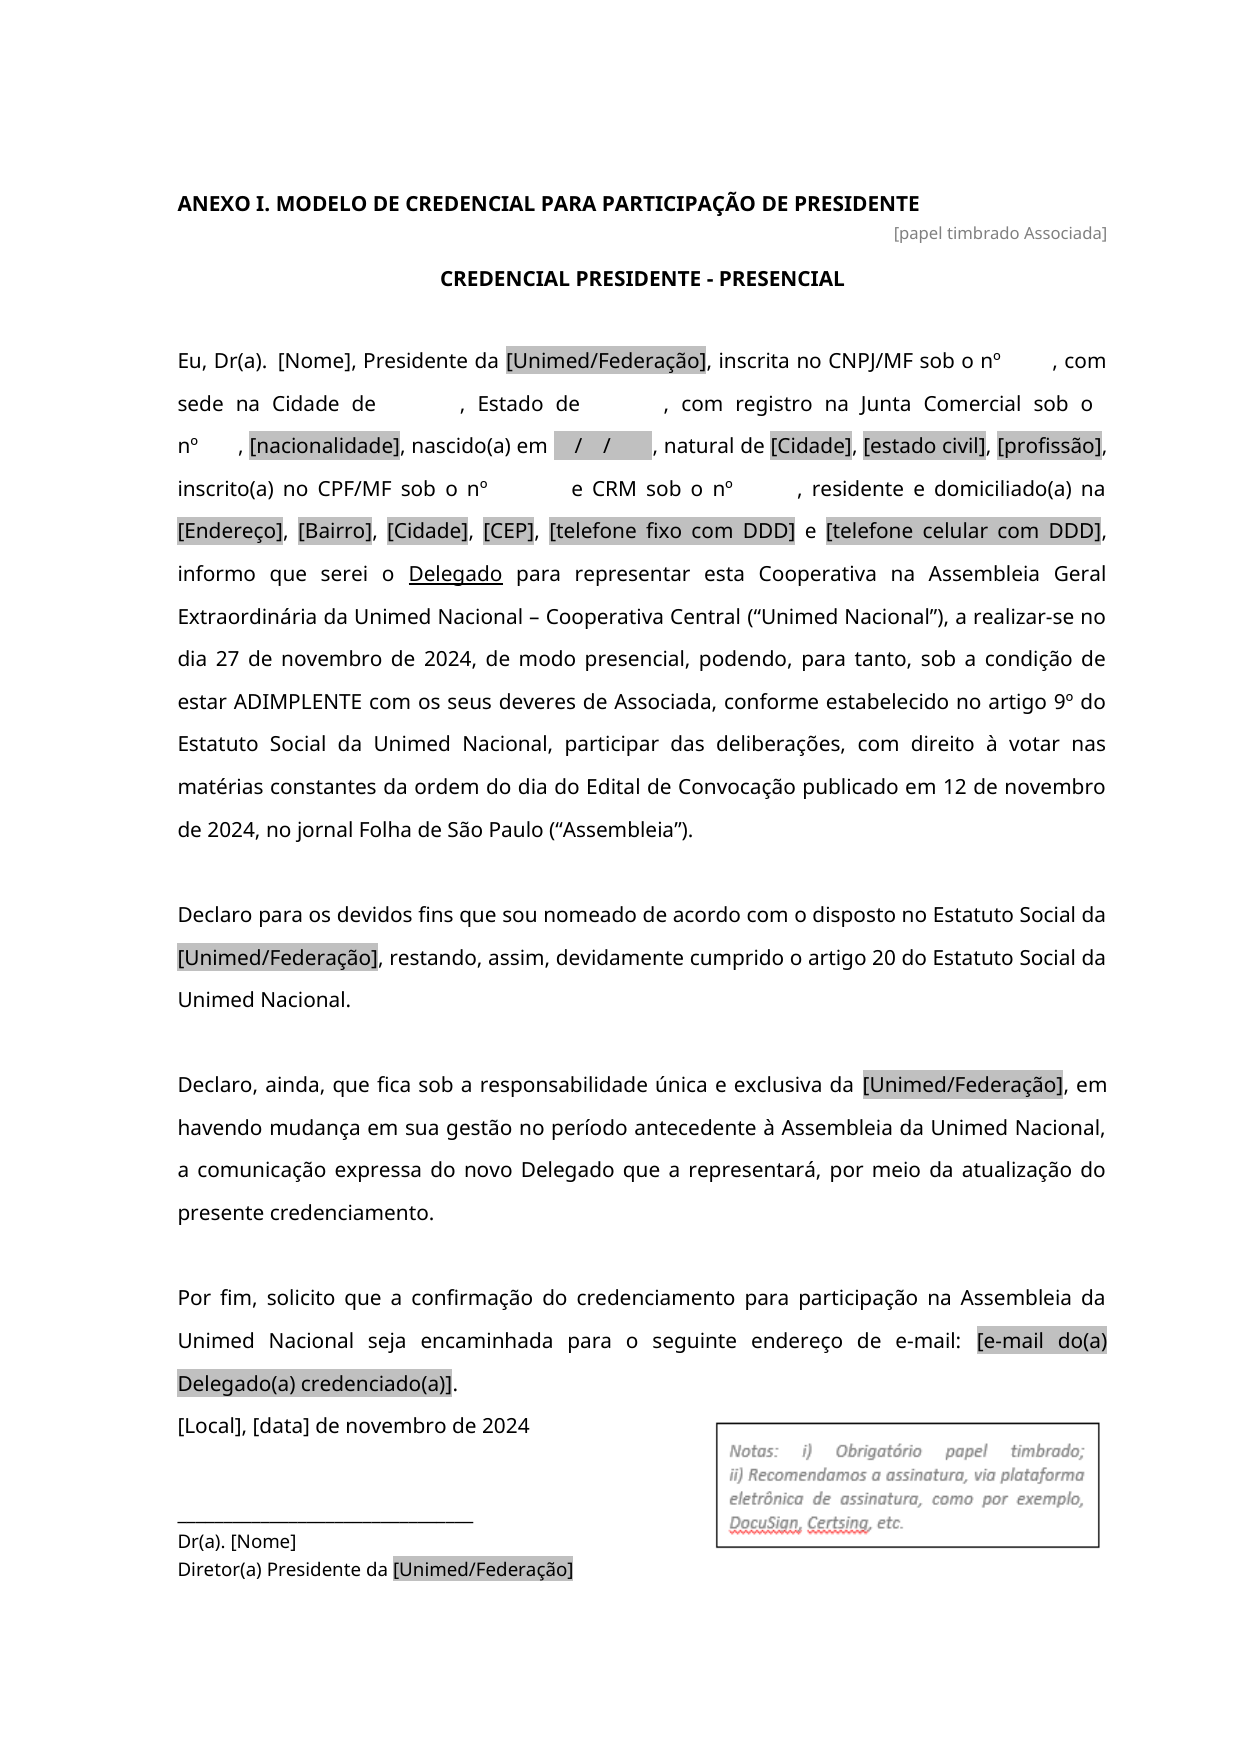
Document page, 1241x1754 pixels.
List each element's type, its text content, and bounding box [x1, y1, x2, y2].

text Eu, Dr(a). [Nome], Presidente da [Unimed/Federação], inscrita no CNPJ/MF sob o nº , com sede na Cidade de , Estado de , com registro na Junta Comercial sob o nº , [nacionalidade], nascido(a) em / / , natural de [Cidade], [estado civil], [profissão], inscrito(a) no CPF/MF sob o nº e CRM sob o nº , residente e domiciliado(a) na [Endereço], [Bairro], [Cidade], [CEP], [telefone fixo com DDD] e [telefone celular com DDD], informo que serei o Delegado para representar esta Cooperativa na Assembleia Geral Extraordinária da Unimed Nacional – Cooperativa Central (“Unimed Nacional”), a realizar-se no dia 27 de novembro de 2024, de modo presencial, podendo, para tanto, sob a condição de estar ADIMPLENTE com os seus deveres de Associada, conforme estabelecido no artigo 9º do Estatuto Social da Unimed Nacional, participar das deliberações, com direito à votar nas matérias constantes da ordem do dia do Edital de Convocação publicado em 12 de novembro de 2024, no jornal Folha de São Paulo (“Assembleia”). [177, 346, 1107, 843]
text Por fim, solicito que a confirmação do credenciamento para participação na Assembleia da Unimed Nacional seja encaminhada para o seguinte endereço de e-mail: [e-mail do(a) Delegado(a) credenciado(a)]. [177, 1283, 1107, 1397]
text Declaro para os devidos fins que sou nomeado de acordo com o disposto no Estatuto Social da [Unimed/Federação], restando, assim, devidamente cumprido o artigo 20 do Estatuto Social da Unimed Nacional. [177, 900, 1107, 1014]
text [papel timbrado Associada] [177, 222, 1107, 244]
picture [708, 1411, 1108, 1566]
text [Local], [data] de novembro de 2024 [177, 1411, 620, 1440]
text CREDENCIAL PRESIDENTE - PRESENCIAL [177, 264, 1107, 293]
text ________________________________ Dr(a). [Nome] Diretor(a) Presidente da [Unimed/Federação] [177, 1498, 620, 1581]
text Declaro, ainda, que fica sob a responsabilidade única e exclusiva da [Unimed/Federação], em havendo mudança em sua gestão no período antecedente à Assembleia da Unimed Nacional, a comunicação expressa do novo Delegado que a representará, por meio da atualização do presente credenciamento. [177, 1070, 1107, 1227]
text ANEXO I. MODELO DE CREDENCIAL PARA PARTICIPAÇÃO DE PRESIDENTE [177, 189, 1107, 217]
